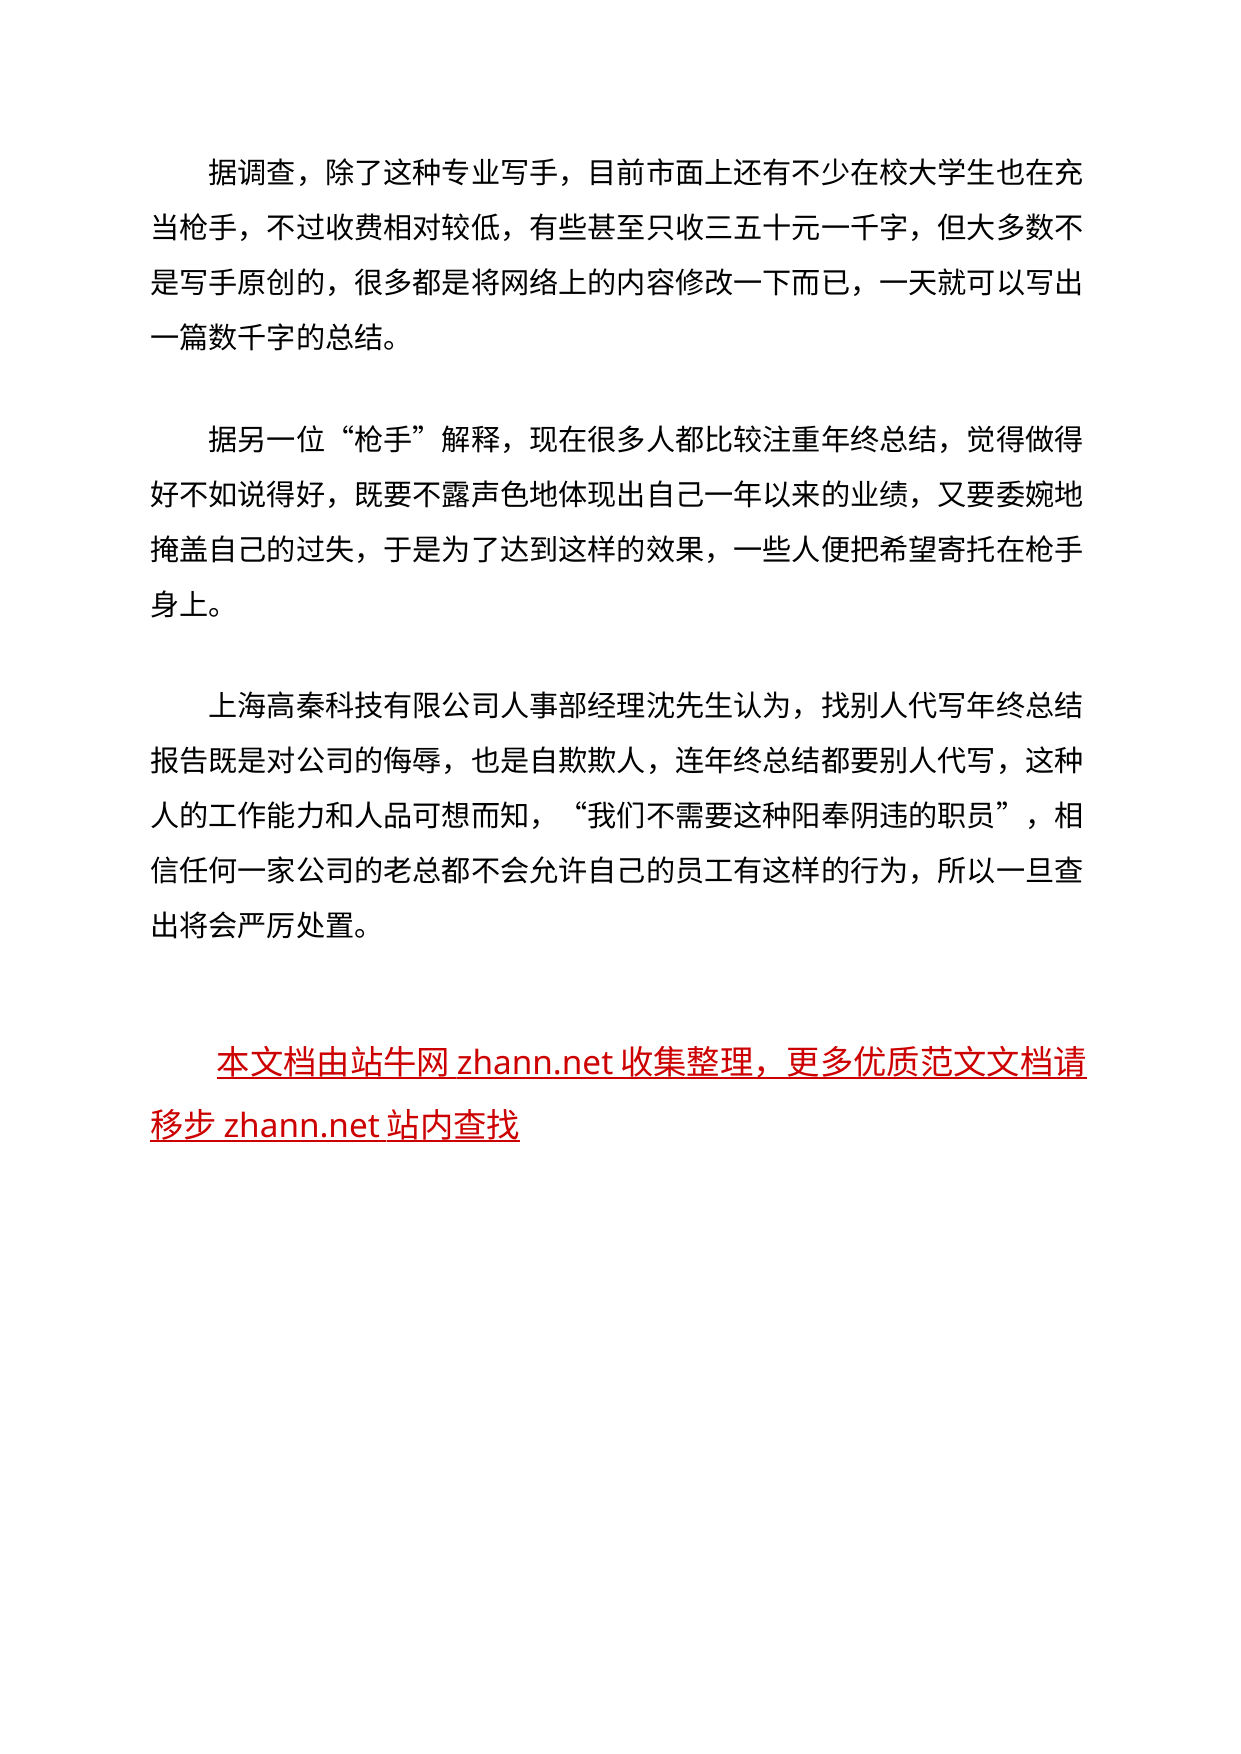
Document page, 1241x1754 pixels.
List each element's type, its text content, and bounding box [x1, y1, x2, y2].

text 上海高秦科技有限公司人事部经理沈先生认为，找别人代写年终总结报告既是对公司的侮辱，也是自欺欺人，连年终总结都要别人代写，这种人的工作能力和人品可想而知，“我们不需要这种阳奉阴违的职员”，相信任何一家公司的老总都不会允许自己的员工有这样的行为，所以一旦查出将会严厉处置。 [150, 683, 1090, 945]
text 本文档由站牛网zhann.net收集整理，更多优质范文文档请移步zhann.net站内查找 [150, 1036, 1090, 1147]
text 据调查，除了这种专业写手，目前市面上还有不少在校大学生也在充当枪手，不过收费相对较低，有些甚至只收三五十元一千字，但大多数不是写手原创的，很多都是将网络上的内容修改一下而已，一天就可以写出一篇数千字的总结。 [150, 150, 1090, 357]
text 据另一位“枪手”解释，现在很多人都比较注重年终总结，觉得做得好不如说得好，既要不露声色地体现出自己一年以来的业绩，又要委婉地掩盖自己的过失，于是为了达到这样的效果，一些人便把希望寄托在枪手身上。 [150, 416, 1090, 623]
